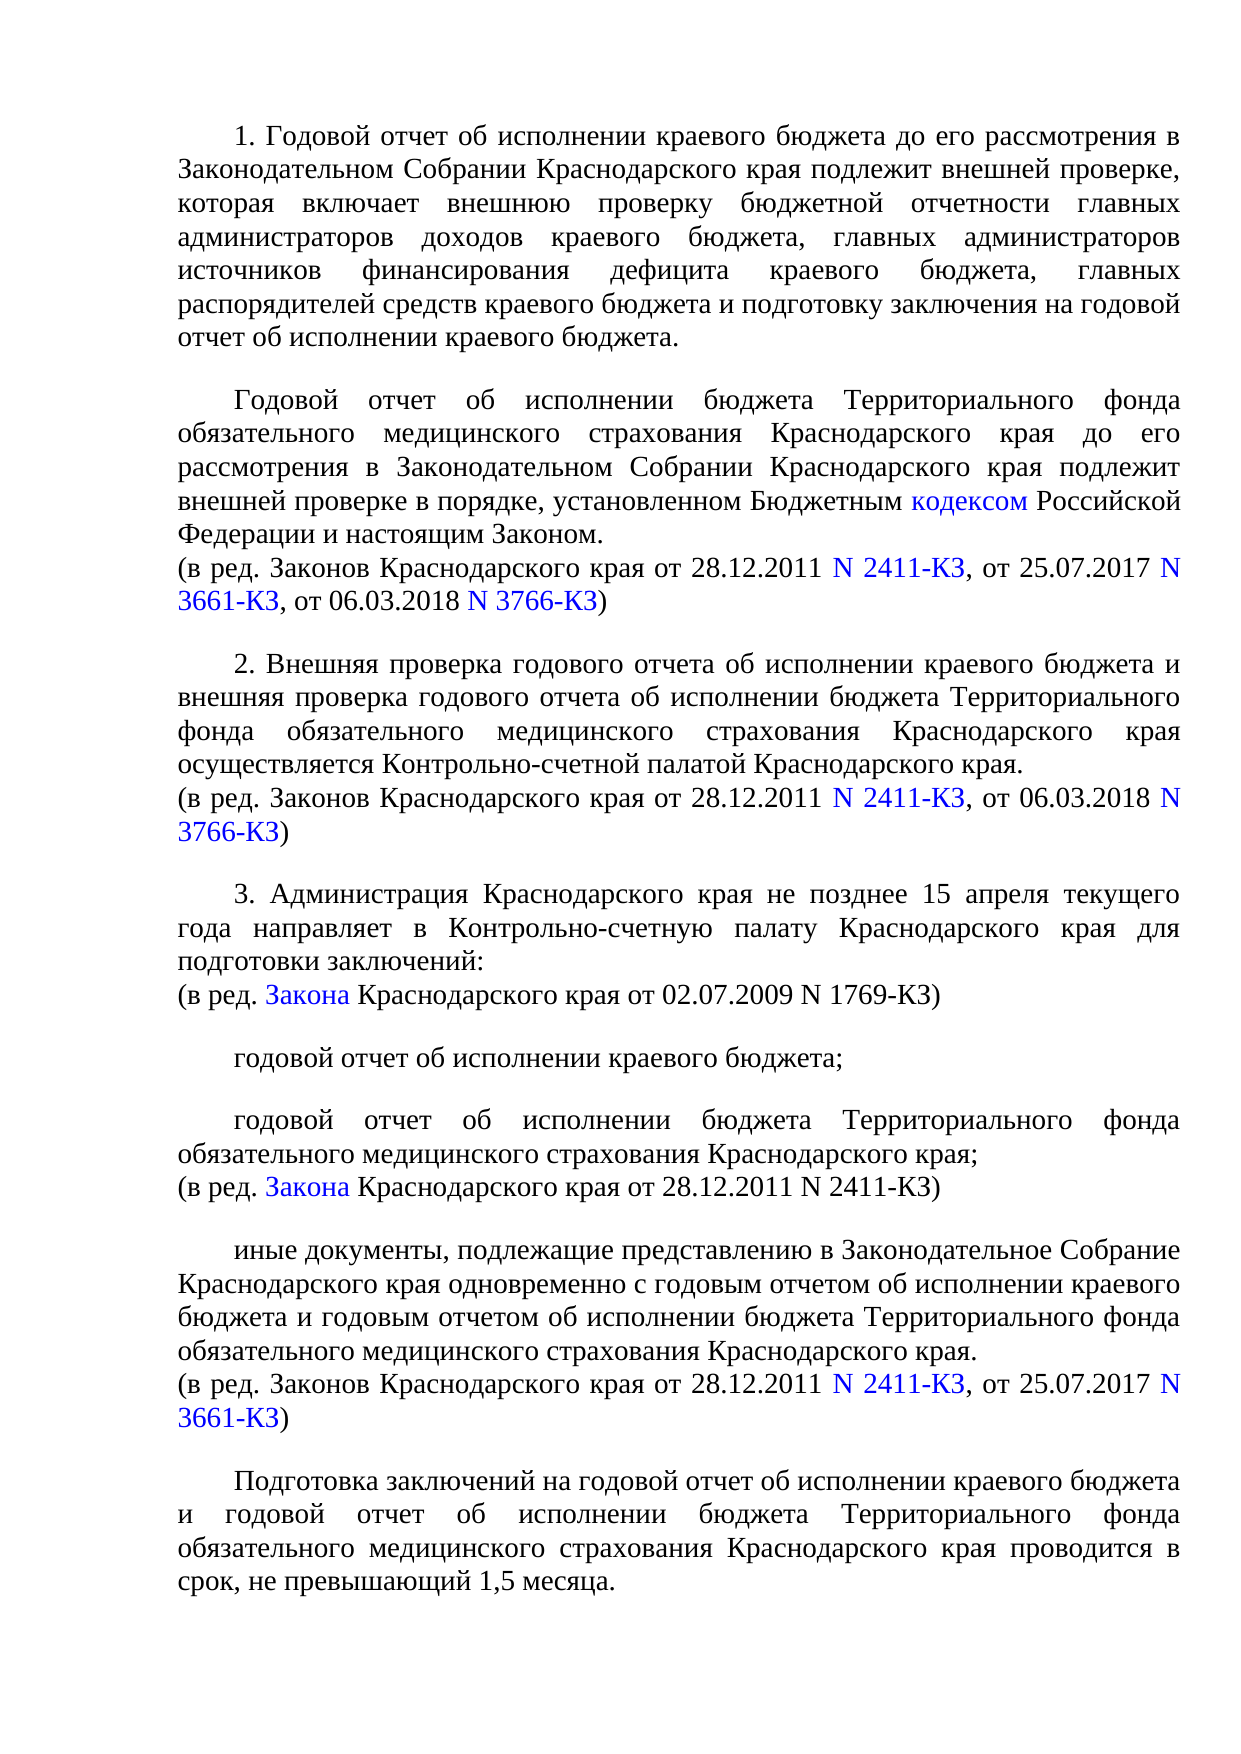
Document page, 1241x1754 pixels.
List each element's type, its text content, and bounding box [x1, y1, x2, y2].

text (в ред. Законов Краснодарского края от 28.12.2011 N 2411-КЗ, от 25.07.2017 N 3661-КЗ, от 06.03.2018 N 3766-КЗ) [177, 550, 1181, 617]
text годовой отчет об исполнении бюджета Территориального фонда обязательного медицинского страхования Краснодарского края; [177, 1102, 1181, 1169]
text 1. Годовой отчет об исполнении краевого бюджета до его рассмотрения в Законодательном Собрании Краснодарского края подлежит внешней проверке, которая включает внешнюю проверку бюджетной отчетности главных администраторов доходов краевого бюджета, главных администраторов источников финансирования дефицита краевого бюджета, главных распорядителей средств краевого бюджета и подготовку заключения на годовой отчет об исполнении краевого бюджета. [177, 118, 1181, 353]
text (в ред. Законов Краснодарского края от 28.12.2011 N 2411-КЗ, от 06.03.2018 N 3766-КЗ) [177, 780, 1181, 847]
text 2. Внешняя проверка годового отчета об исполнении краевого бюджета и внешняя проверка годового отчета об исполнении бюджета Территориального фонда обязательного медицинского страхования Краснодарского края осуществляется Контрольно-счетной палатой Краснодарского края. [177, 646, 1181, 780]
text (в ред. Законов Краснодарского края от 28.12.2011 N 2411-КЗ, от 25.07.2017 N 3661-КЗ) [177, 1366, 1181, 1433]
text (в ред. Закона Краснодарского края от 02.07.2009 N 1769-КЗ) [177, 977, 1181, 1011]
text Годовой отчет об исполнении бюджета Территориального фонда обязательного медицинского страхования Краснодарского края до его рассмотрения в Законодательном Собрании Краснодарского края подлежит внешней проверке в порядке, установленном Бюджетным кодексом Российской Федерации и настоящим Законом. [177, 382, 1181, 550]
text годовой отчет об исполнении краевого бюджета; [177, 1040, 1181, 1073]
text 3. Администрация Краснодарского края не позднее 15 апреля текущего года направляет в Контрольно-счетную палату Краснодарского края для подготовки заключений: [177, 876, 1181, 977]
text иные документы, подлежащие представлению в Законодательное Собрание Краснодарского края одновременно с годовым отчетом об исполнении краевого бюджета и годовым отчетом об исполнении бюджета Территориального фонда обязательного медицинского страхования Краснодарского края. [177, 1232, 1181, 1366]
text Подготовка заключений на годовой отчет об исполнении краевого бюджета и годовой отчет об исполнении бюджета Территориального фонда обязательного медицинского страхования Краснодарского края проводится в срок, не превышающий 1,5 месяца. [177, 1463, 1181, 1597]
text (в ред. Закона Краснодарского края от 28.12.2011 N 2411-КЗ) [177, 1169, 1181, 1203]
